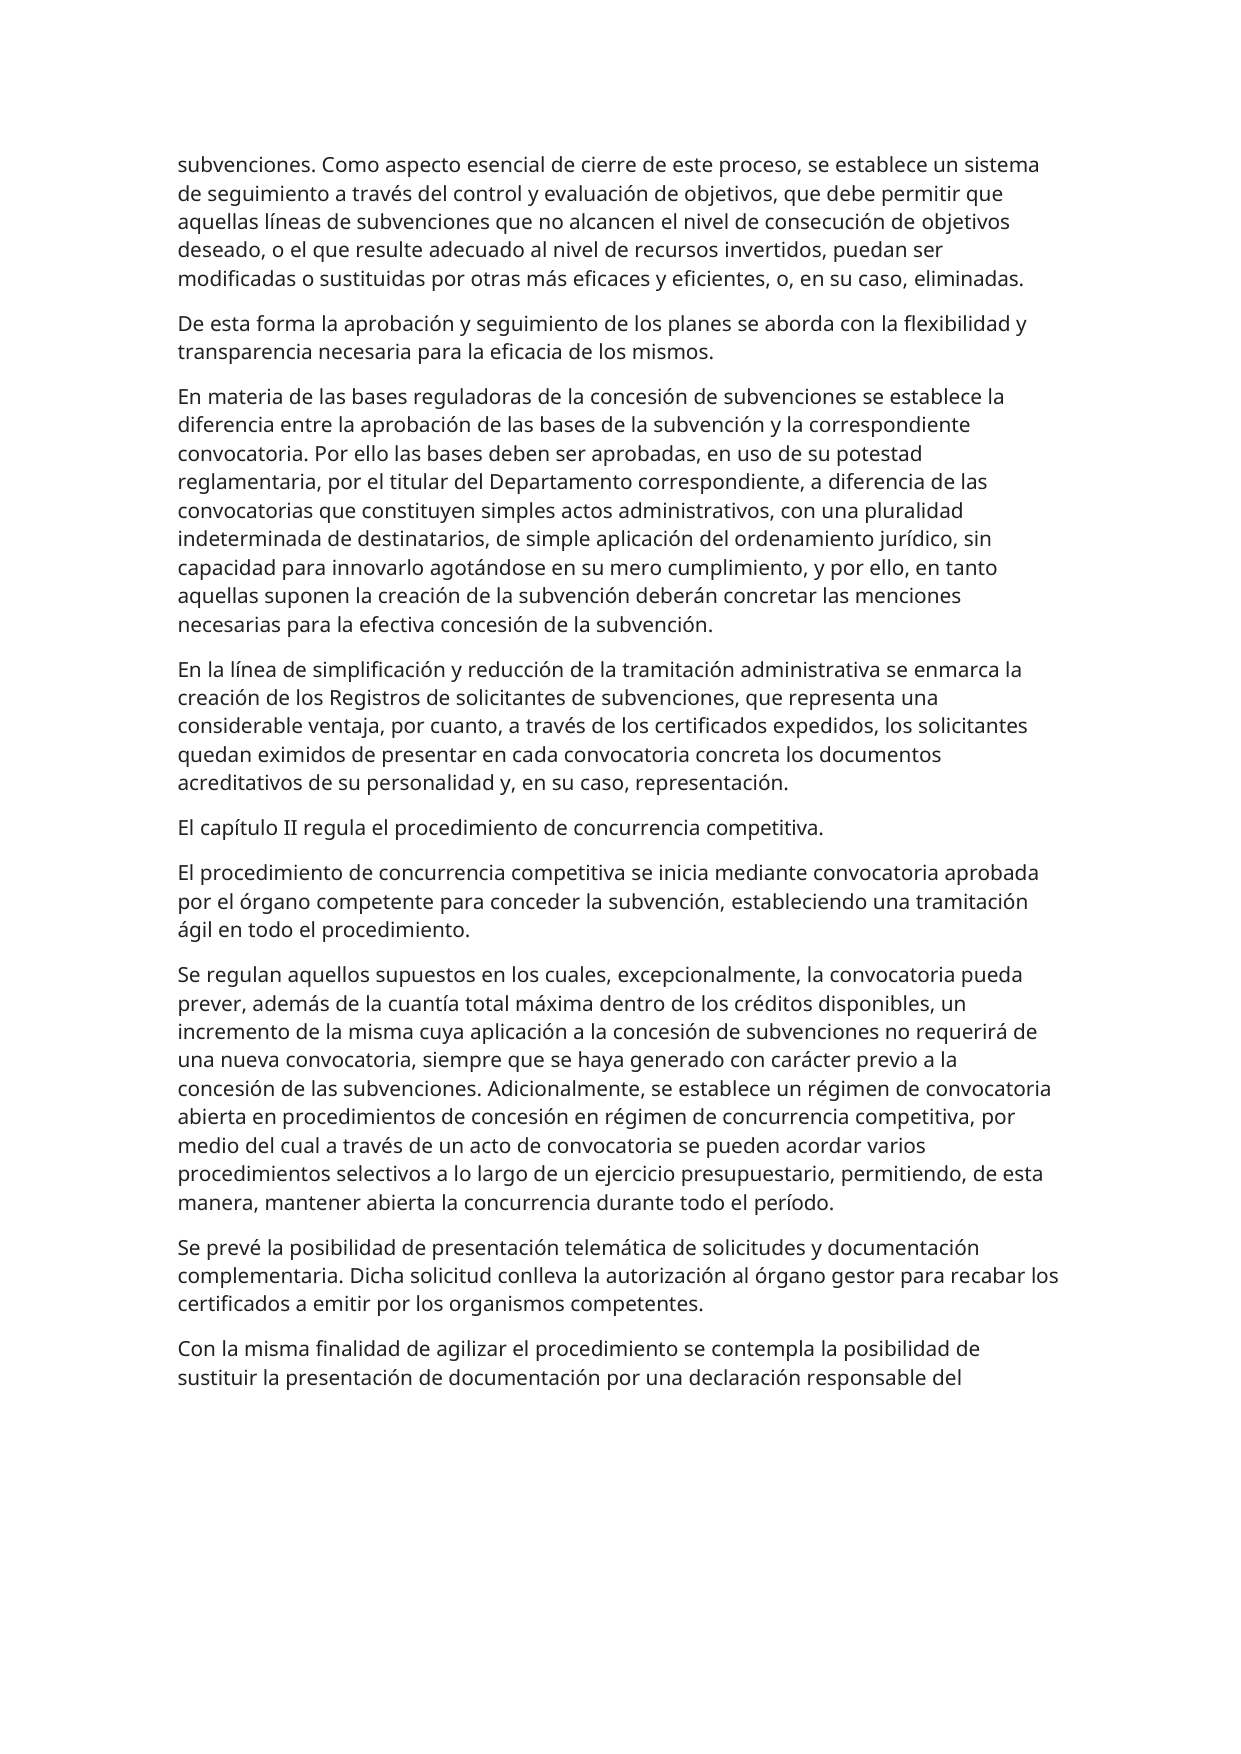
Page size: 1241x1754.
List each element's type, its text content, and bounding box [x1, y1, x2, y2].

text El procedimiento de concurrencia competitiva se inicia mediante convocatoria aprobada por el órgano competente para conceder la subvención, estableciendo una tramitación ágil en todo el procedimiento. [177, 858, 1054, 944]
text El capítulo II regula el procedimiento de concurrencia competitiva. [177, 813, 1063, 842]
text Con la misma finalidad de agilizar el procedimiento se contempla la posibilidad de sustituir la presentación de documentación por una declaración responsable del [177, 1334, 1063, 1391]
text Se regulan aquellos supuestos en los cuales, excepcionalmente, la convocatoria pueda prever, además de la cuantía total máxima dentro de los créditos disponibles, un incremento de la misma cuya aplicación a la concesión de subvenciones no requerirá de una nueva convocatoria, siempre que se haya generado con carácter previo a la concesión de las subvenciones. Adicionalmente, se establece un régimen de convocatoria abierta en procedimientos de concesión en régimen de concurrencia competitiva, por medio del cual a través de un acto de convocatoria se pueden acordar varios procedimientos selectivos a lo largo de un ejercicio presupuestario, permitiendo, de esta manera, mantener abierta la concurrencia durante todo el período. [177, 960, 1056, 1216]
text En la línea de simplificación y reducción de la tramitación administrativa se enmarca la creación de los Registros de solicitantes de subvenciones, que representa una considerable ventaja, por cuanto, a través de los certificados expedidos, los solicitantes quedan eximidos de presentar en cada convocatoria concreta los documentos acreditativos de su personalidad y, en su caso, representación. [177, 655, 1054, 797]
text En materia de las bases reguladoras de la concesión de subvenciones se establece la diferencia entre la aprobación de las bases de la subvención y la correspondiente convocatoria. Por ello las bases deben ser aprobadas, en uso de su potestad reglamentaria, por el titular del Departamento correspondiente, a diferencia de las convocatorias que constituyen simples actos administrativos, con una pluralidad indeterminada de destinatarios, de simple aplicación del ordenamiento jurídico, sin capacidad para innovarlo agotándose en su mero cumplimiento, y por ello, en tanto aquellas suponen la creación de la subvención deberán concretar las menciones necesarias para la efectiva concesión de la subvención. [177, 382, 1063, 638]
text subvenciones. Como aspecto esencial de cierre de este proceso, se establece un sistema de seguimiento a través del control y evaluación de objetivos, que debe permitir que aquellas líneas de subvenciones que no alcancen el nivel de consecución de objetivos deseado, o el que resulte adecuado al nivel de recursos invertidos, puedan ser modificadas o sustituidas por otras más eficaces y eficientes, o, en su caso, eliminadas. [177, 150, 1063, 292]
text De esta forma la aprobación y seguimiento de los planes se aborda con la flexibilidad y transparencia necesaria para la eficacia de los mismos. [177, 309, 1063, 366]
text Se prevé la posibilidad de presentación telemática de solicitudes y documentación complementaria. Dicha solicitud conlleva la autorización al órgano gestor para recabar los certificados a emitir por los organismos competentes. [177, 1233, 1063, 1318]
